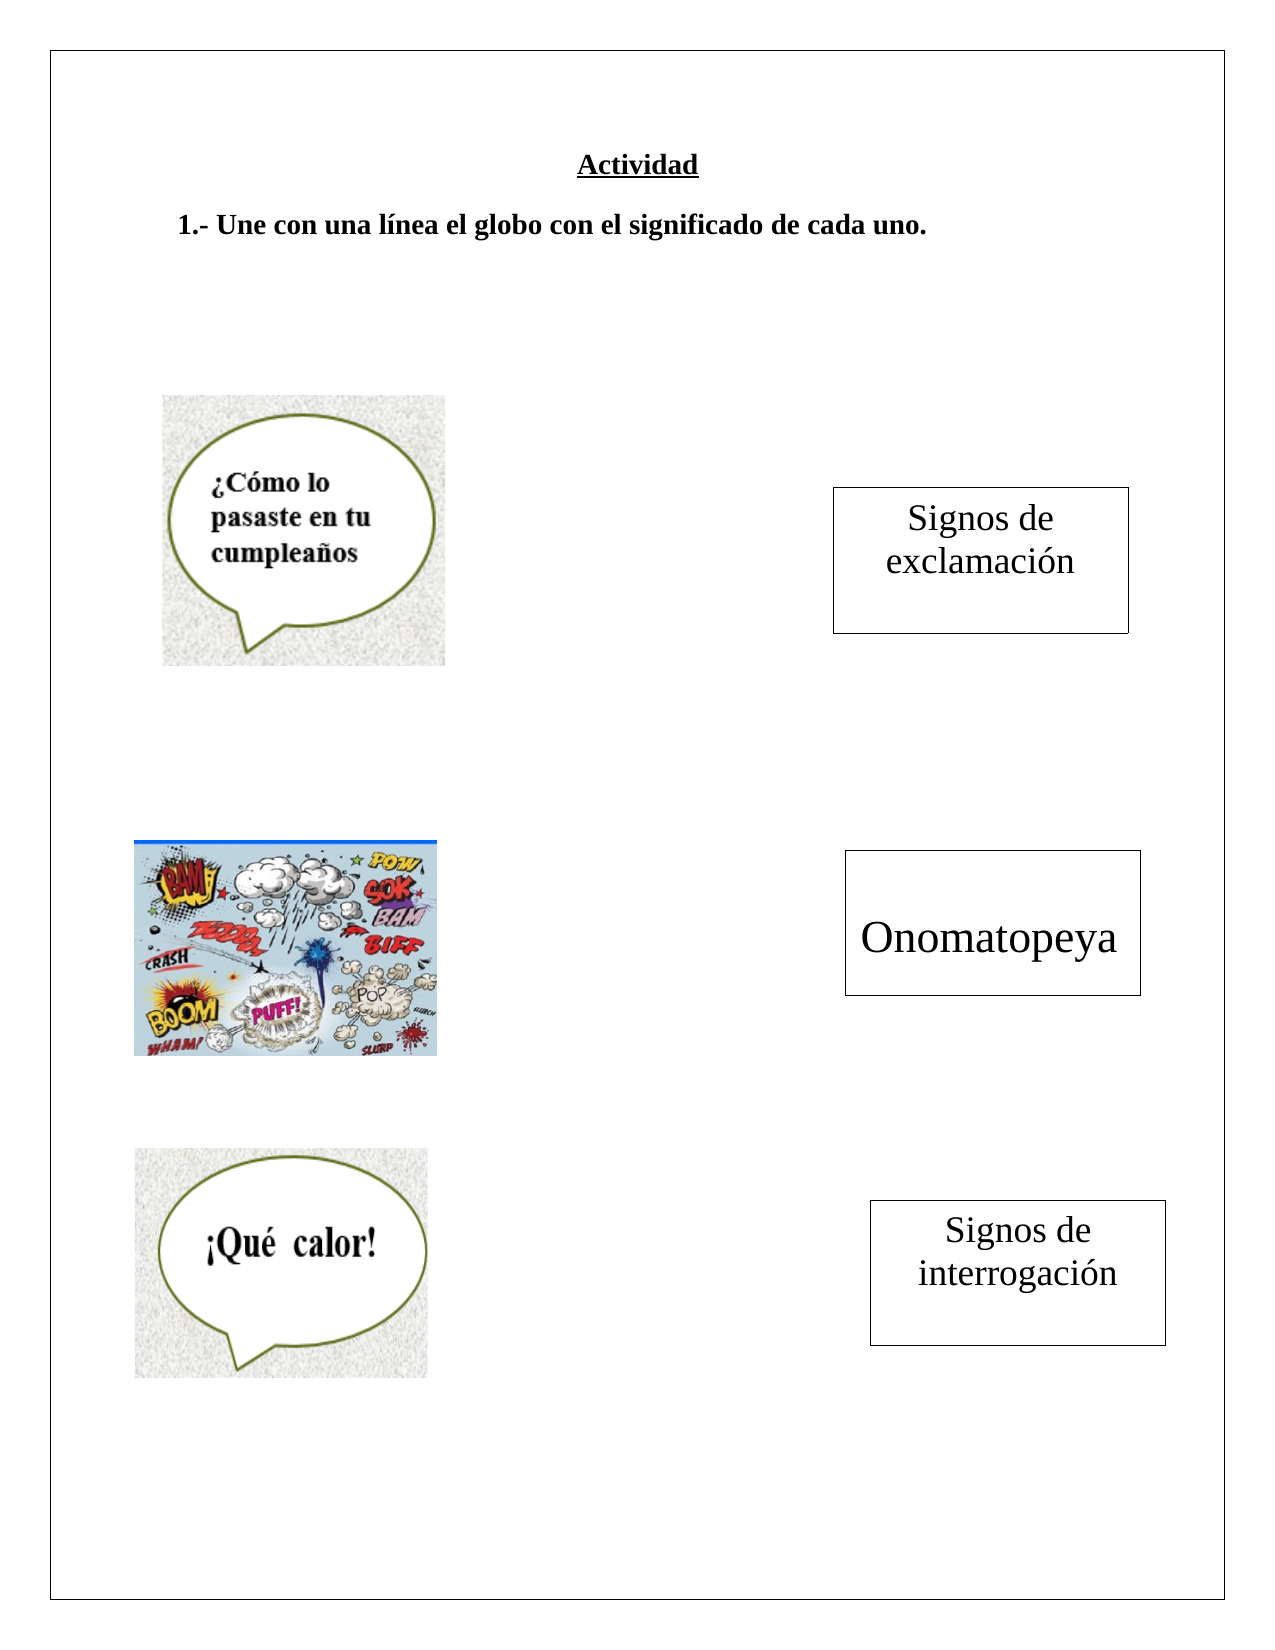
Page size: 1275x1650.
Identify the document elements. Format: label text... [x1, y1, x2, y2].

picture [133, 1148, 427, 1376]
picture [160, 395, 446, 664]
picture [134, 840, 437, 1056]
text 1.- Une con una línea el globo con el significado de cada uno. [177, 207, 1098, 240]
text Actividad [177, 147, 1098, 181]
